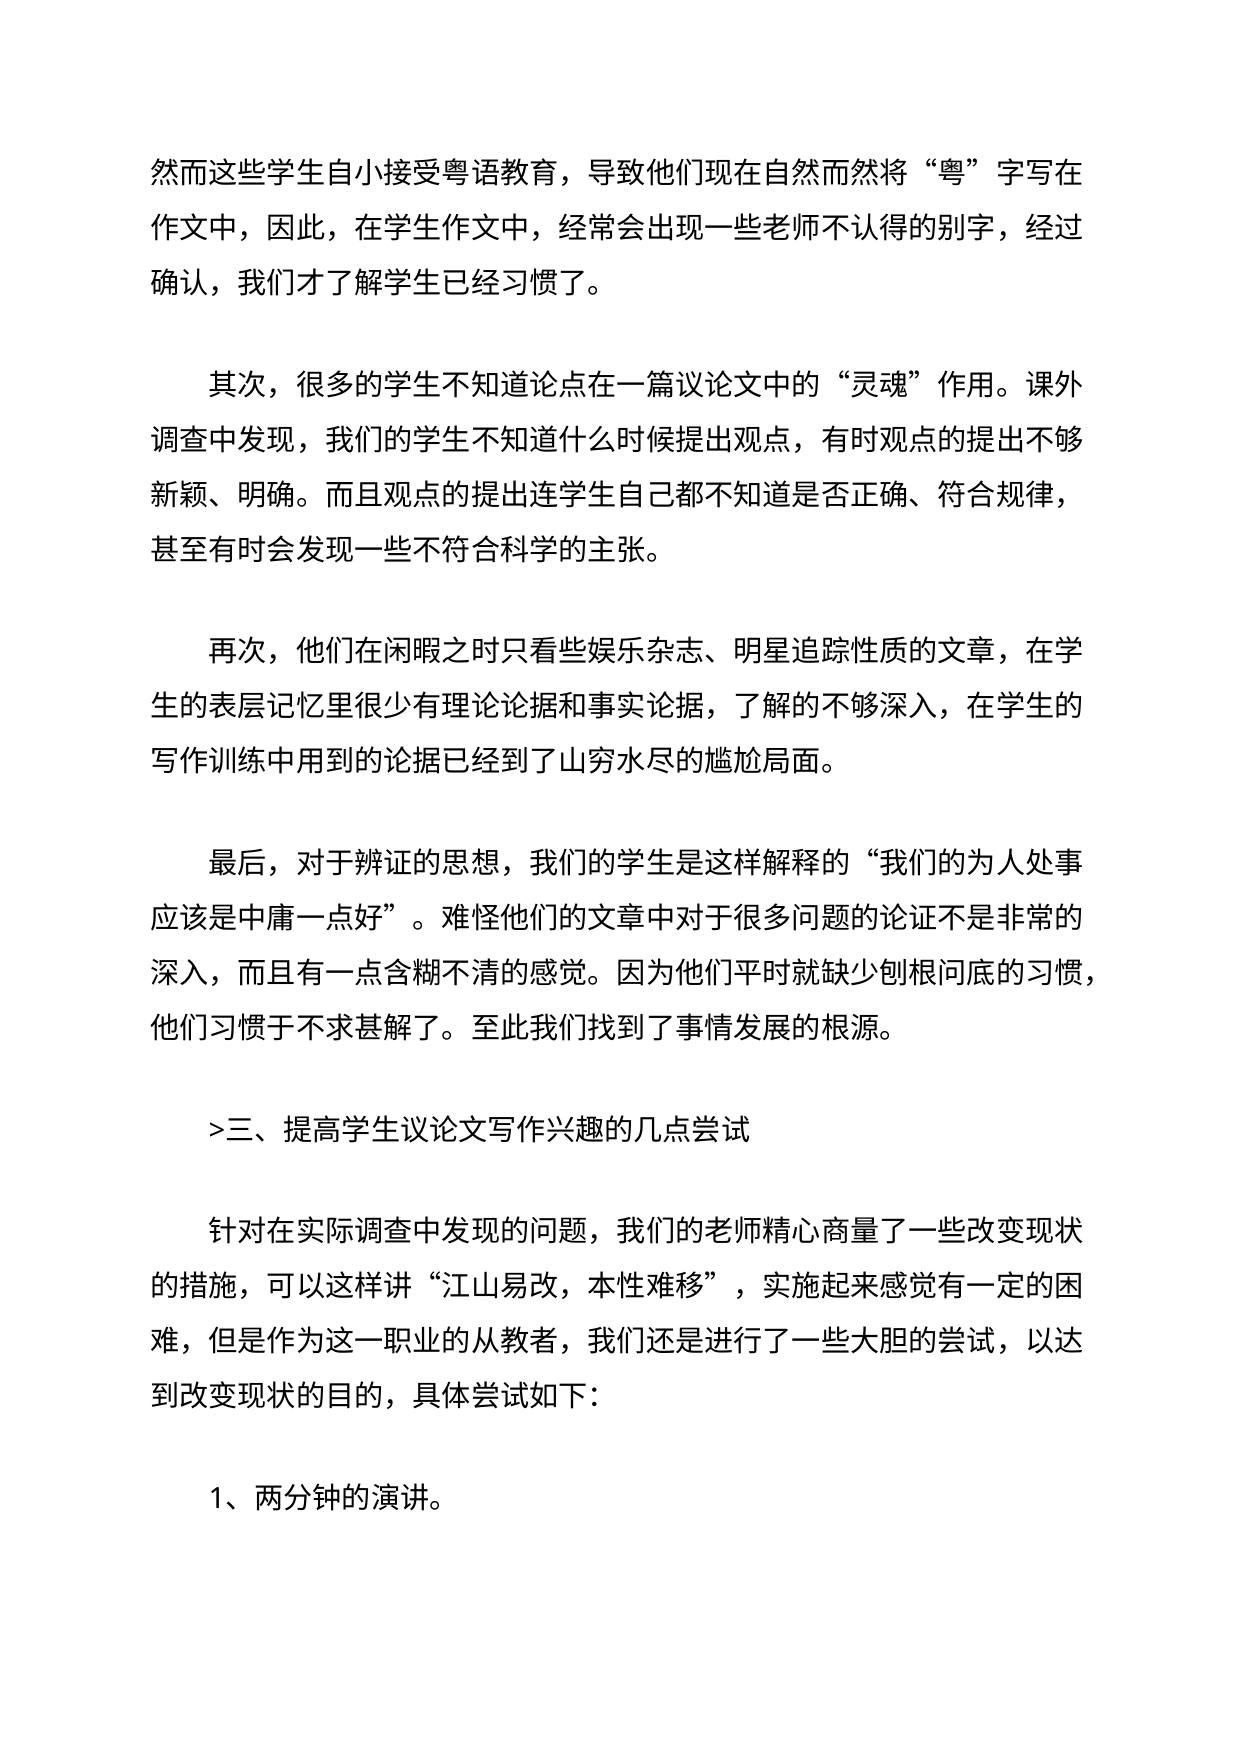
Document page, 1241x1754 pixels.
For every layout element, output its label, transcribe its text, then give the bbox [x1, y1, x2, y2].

text 再次，他们在闲暇之时只看些娱乐杂志、明星追踪性质的文章，在学生的表层记忆里很少有理论论据和事实论据，了解的不够深入，在学生的写作训练中用到的论据已经到了山穷水尽的尴尬局面。 [150, 628, 1090, 780]
text 最后，对于辨证的思想，我们的学生是这样解释的“我们的为人处事应该是中庸一点好”。难怪他们的文章中对于很多问题的论证不是非常的深入，而且有一点含糊不清的感觉。因为他们平时就缺少刨根问底的习惯，他们习惯于不求甚解了。至此我们找到了事情发展的根源。 [150, 839, 1090, 1047]
text 针对在实际调查中发现的问题，我们的老师精心商量了一些改变现状的措施，可以这样讲“江山易改，本性难移”，实施起来感觉有一定的困难，但是作为这一职业的从教者，我们还是进行了一些大胆的尝试，以达到改变现状的目的，具体尝试如下： [150, 1208, 1090, 1415]
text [150, 150, 1090, 302]
text 其次，很多的学生不知道论点在一篇议论文中的“灵魂”作用。课外调查中发现，我们的学生不知道什么时候提出观点，有时观点的提出不够新颖、明确。而且观点的提出连学生自己都不知道是否正确、符合规律，甚至有时会发现一些不符合科学的主张。 [150, 362, 1090, 568]
text 1、两分钟的演讲。 [150, 1474, 1090, 1517]
text >三、提高学生议论文写作兴趣的几点尝试 [150, 1106, 1090, 1148]
